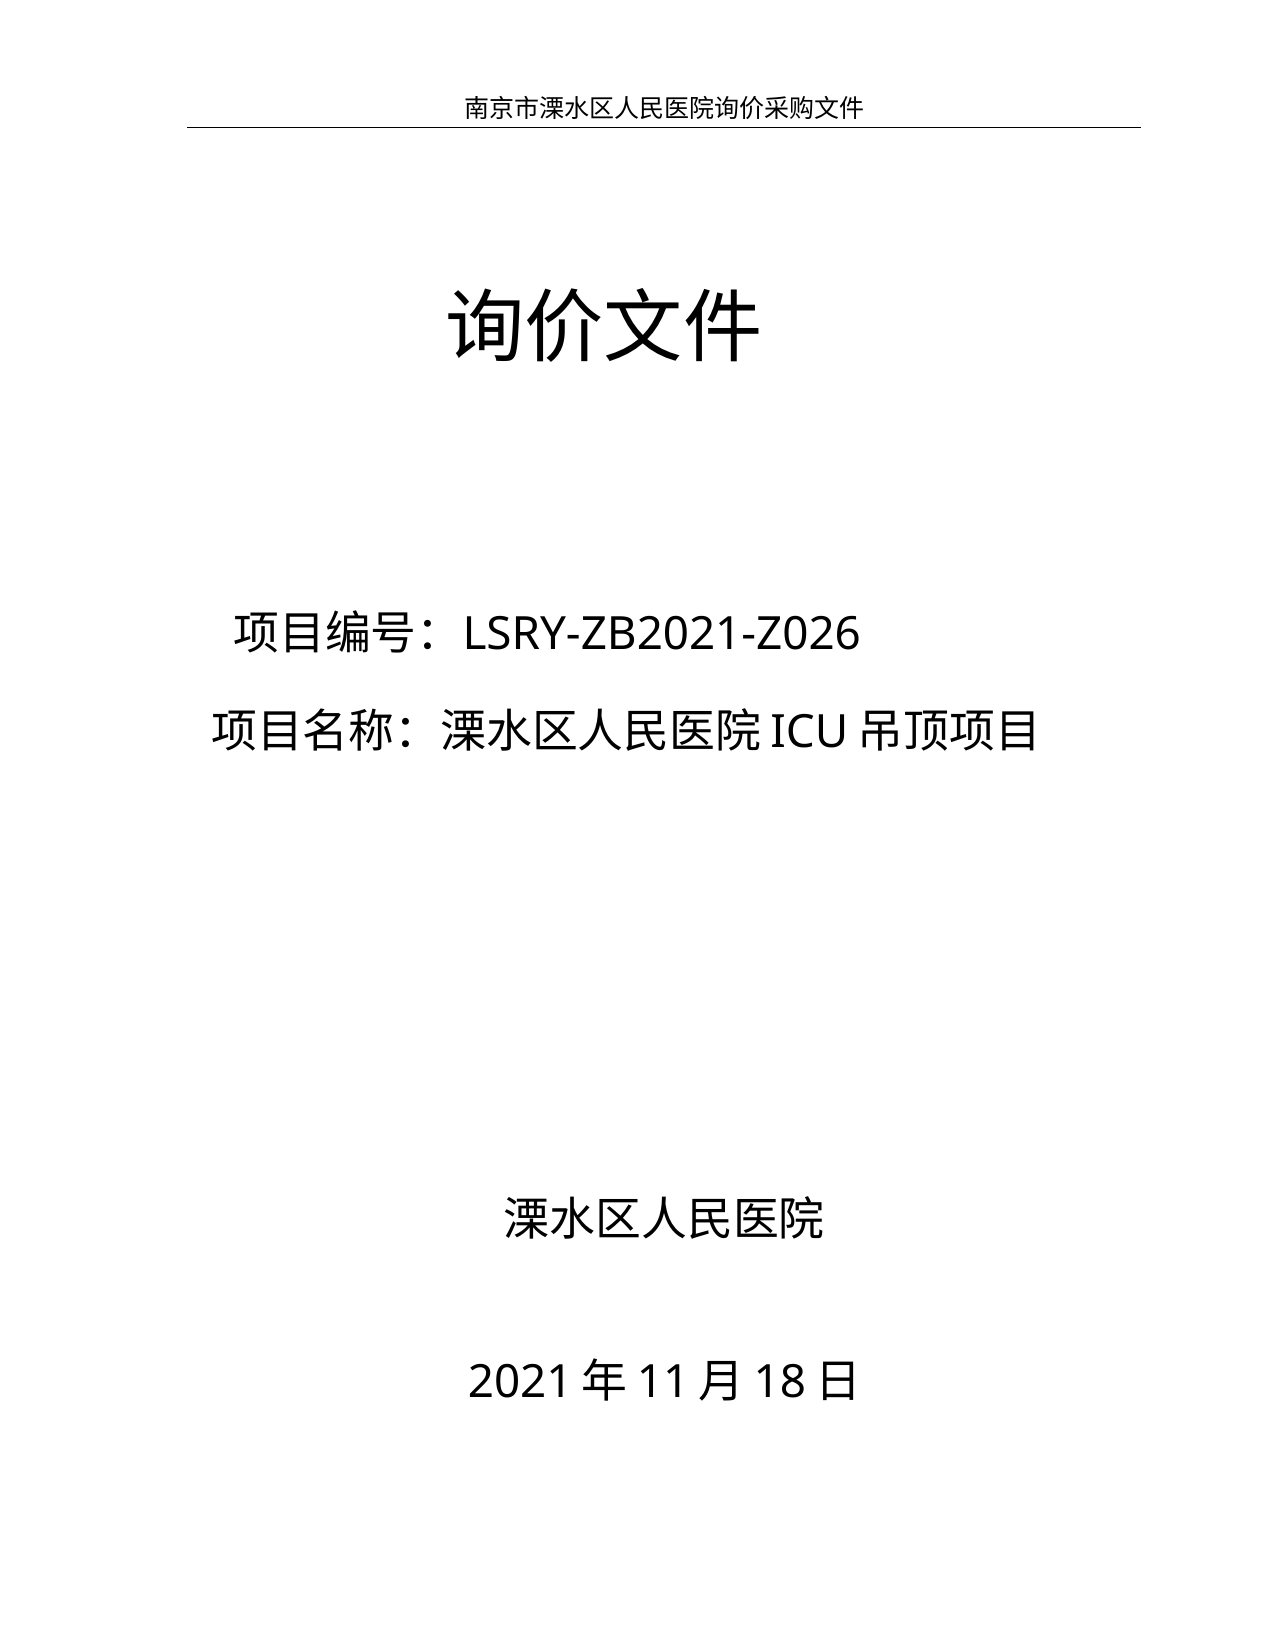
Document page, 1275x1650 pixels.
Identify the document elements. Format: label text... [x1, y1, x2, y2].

text 询价文件 [187, 256, 1141, 386]
text 溧水区人民医院 [187, 1166, 1141, 1264]
text 2021年11月18日 [187, 1329, 1141, 1426]
text 项目编号：LSRY-ZB2021-Z026 [187, 581, 1141, 679]
text 项目名称：溧水区人民医院ICU吊顶项目 [187, 679, 1141, 776]
